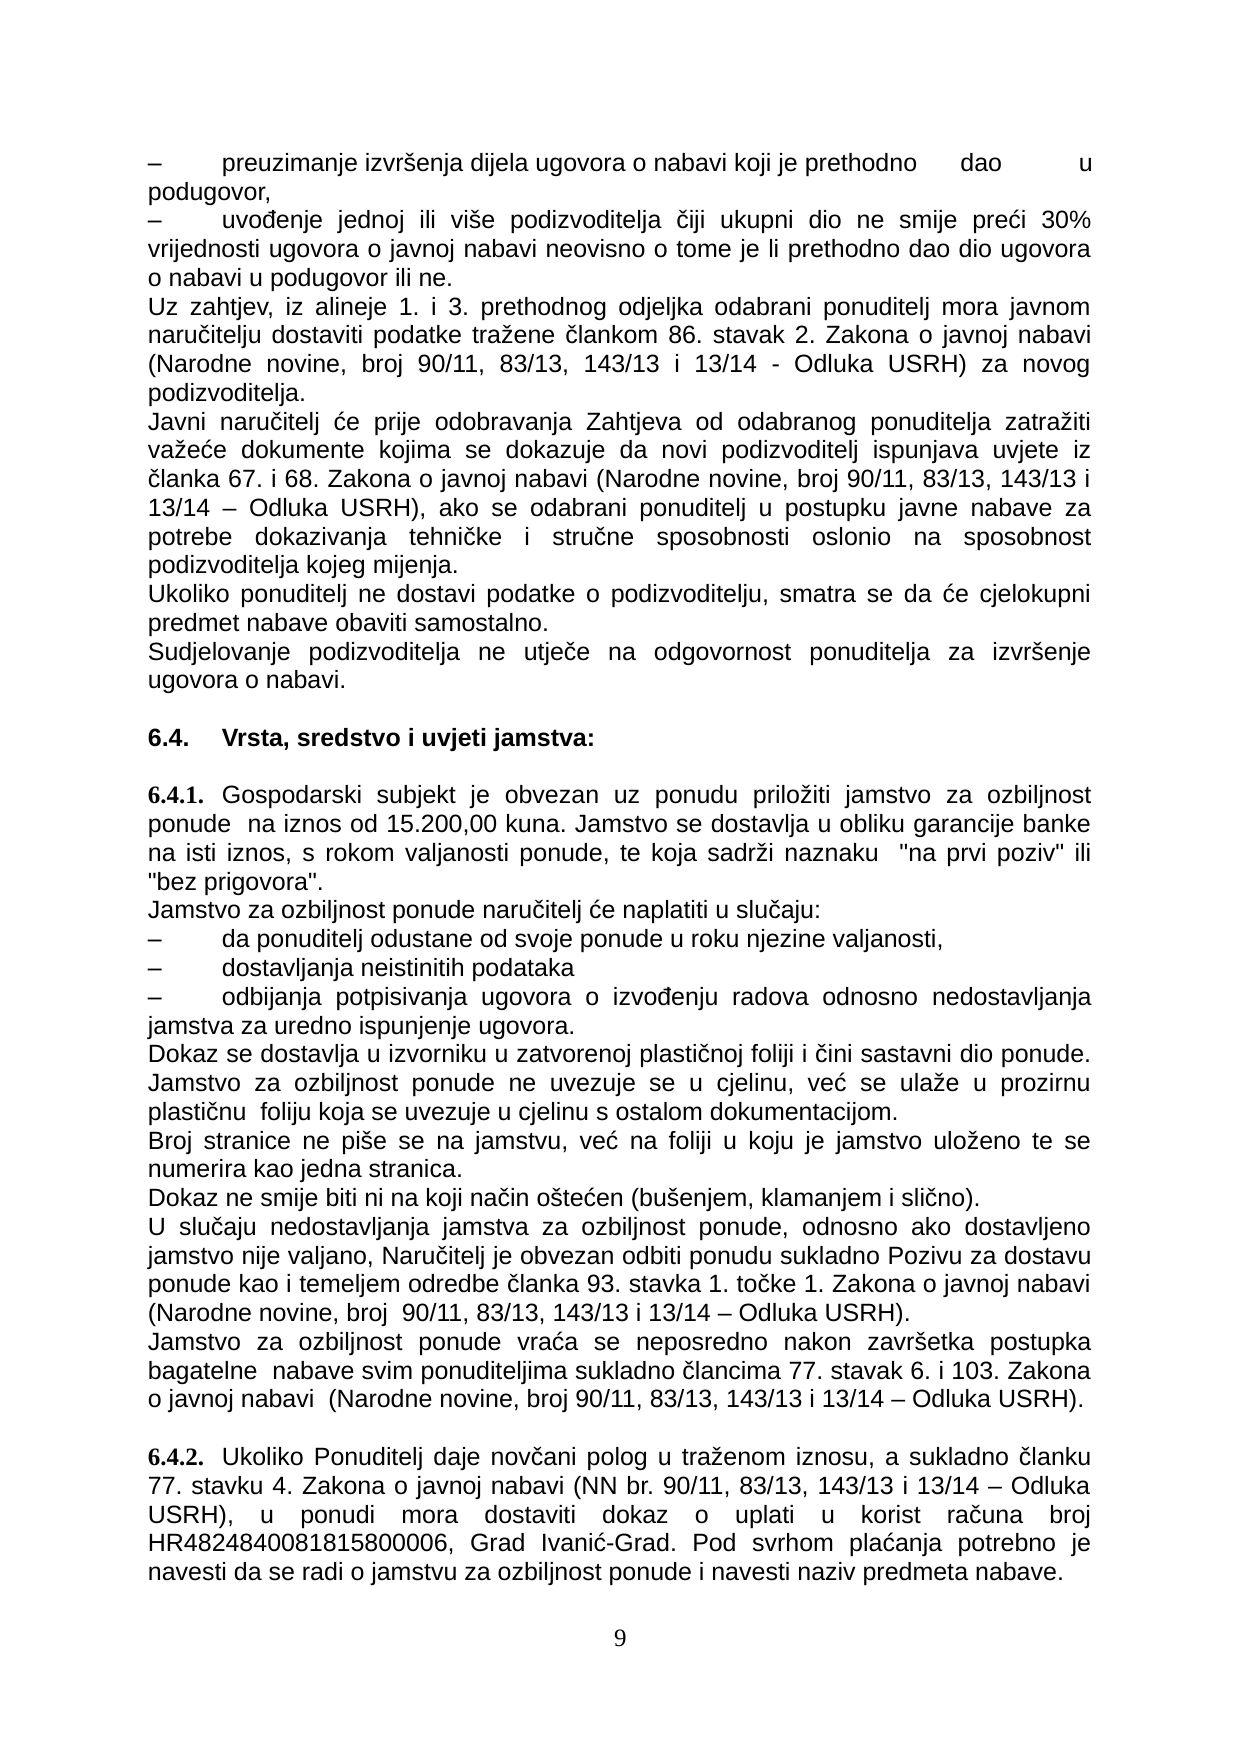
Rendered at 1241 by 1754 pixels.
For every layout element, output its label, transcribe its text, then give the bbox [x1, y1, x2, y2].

text Broj stranice ne piše se na jamstvu, već na foliji u koju je jamstvo uloženo te se numerira kao jedna stranica. [148, 1126, 1093, 1183]
text Jamstvo za ozbiljnost ponude naručitelj će naplatiti u slučaju: [148, 895, 1093, 924]
text U slučaju nedostavljanja jamstva za ozbiljnost ponude, odnosno ako dostavljeno jamstvo nije valjano, Naručitelj je obvezan odbiti ponudu sukladno Pozivu za dostavu ponude kao i temeljem odredbe članka 93. stavka 1. točke 1. Zakona o javnoj nabavi (Narodne novine, broj 90/11, 83/13, 143/13 i 13/14 – Odluka USRH). [148, 1212, 1093, 1327]
list Ukoliko Ponuditelj daje novčani polog u traženom iznosu, a sukladno članku 77. stavku 4. Zakona o javnoj nabavi (NN br. 90/11, 83/13, 143/13 i 13/14 – Odluka USRH), u ponudi mora dostaviti dokaz o uplati u korist računa broj HR4824840081815800006, Grad Ivanić-Grad. Pod svrhom plaćanja potrebno je navesti da se radi o jamstvu za ozbiljnost ponude i navesti naziv predmeta nabave. [148, 1442, 1093, 1586]
text Ukoliko ponuditelj ne dostavi podatke o podizvoditelju, smatra se da će cjelokupni predmet nabave obaviti samostalno. [148, 579, 1093, 637]
text Jamstvo za ozbiljnost ponude vraća se neposredno nakon završetka postupka bagatelne nabave svim ponuditeljima sukladno člancima 77. stavak 6. i 103. Zakona o javnoj nabavi (Narodne novine, broj 90/11, 83/13, 143/13 i 13/14 – Odluka USRH). [148, 1327, 1093, 1413]
text Dokaz ne smije biti ni na koji način oštećen (bušenjem, klamanjem i slično). [148, 1183, 1093, 1212]
list uvođenje jednoj ili više podizvoditelja čiji ukupni dio ne smije preći 30% vrijednosti ugovora o javnoj nabavi neovisno o tome je li prethodno dao dio ugovora o nabavi u podugovor ili ne. [148, 205, 1093, 292]
list preuzimanje izvršenja dijela ugovora o nabavi koji je prethodno dao u podugovor, [148, 148, 1093, 205]
text Uz zahtjev, iz alineje 1. i 3. prethodnog odjeljka odabrani ponuditelj mora javnom naručitelju dostaviti podatke tražene člankom 86. stavak 2. Zakona o javnoj nabavi (Narodne novine, broj 90/11, 83/13, 143/13 i 13/14 - Odluka USRH) za novog podizvoditelja. [148, 292, 1093, 407]
list Vrsta, sredstvo i uvjeti jamstva: [148, 723, 1093, 752]
list Gospodarski subjekt je obvezan uz ponudu priložiti jamstvo za ozbiljnost ponude na iznos od 15.200,00 kuna. Jamstvo se dostavlja u obliku garancije banke na isti iznos, s rokom valjanosti ponude, te koja sadrži naznaku "na prvi poziv" ili "bez prigovora". [148, 780, 1093, 895]
text Sudjelovanje podizvoditelja ne utječe na odgovornost ponuditelja za izvršenje ugovora o nabavi. [148, 637, 1093, 694]
text Javni naručitelj će prije odobravanja Zahtjeva od odabranog ponuditelja zatražiti važeće dokumente kojima se dokazuje da novi podizvoditelj ispunjava uvjete iz članka 67. i 68. Zakona o javnoj nabavi (Narodne novine, broj 90/11, 83/13, 143/13 i 13/14 – Odluka USRH), ako se odabrani ponuditelj u postupku javne nabave za potrebe dokazivanja tehničke i stručne sposobnosti oslonio na sposobnost podizvoditelja kojeg mijenja. [148, 407, 1093, 579]
list odbijanja potpisivanja ugovora o izvođenju radova odnosno nedostavljanja jamstva za uredno ispunjenje ugovora. [148, 982, 1093, 1039]
list da ponuditelj odustane od svoje ponude u roku njezine valjanosti, [148, 924, 1093, 953]
list dostavljanja neistinitih podataka [148, 953, 1093, 982]
text Dokaz se dostavlja u izvorniku u zatvorenoj plastičnoj foliji i čini sastavni dio ponude. Jamstvo za ozbiljnost ponude ne uvezuje se u cjelinu, već se ulaže u prozirnu plastičnu foliju koja se uvezuje u cjelinu s ostalom dokumentacijom. [148, 1039, 1093, 1126]
